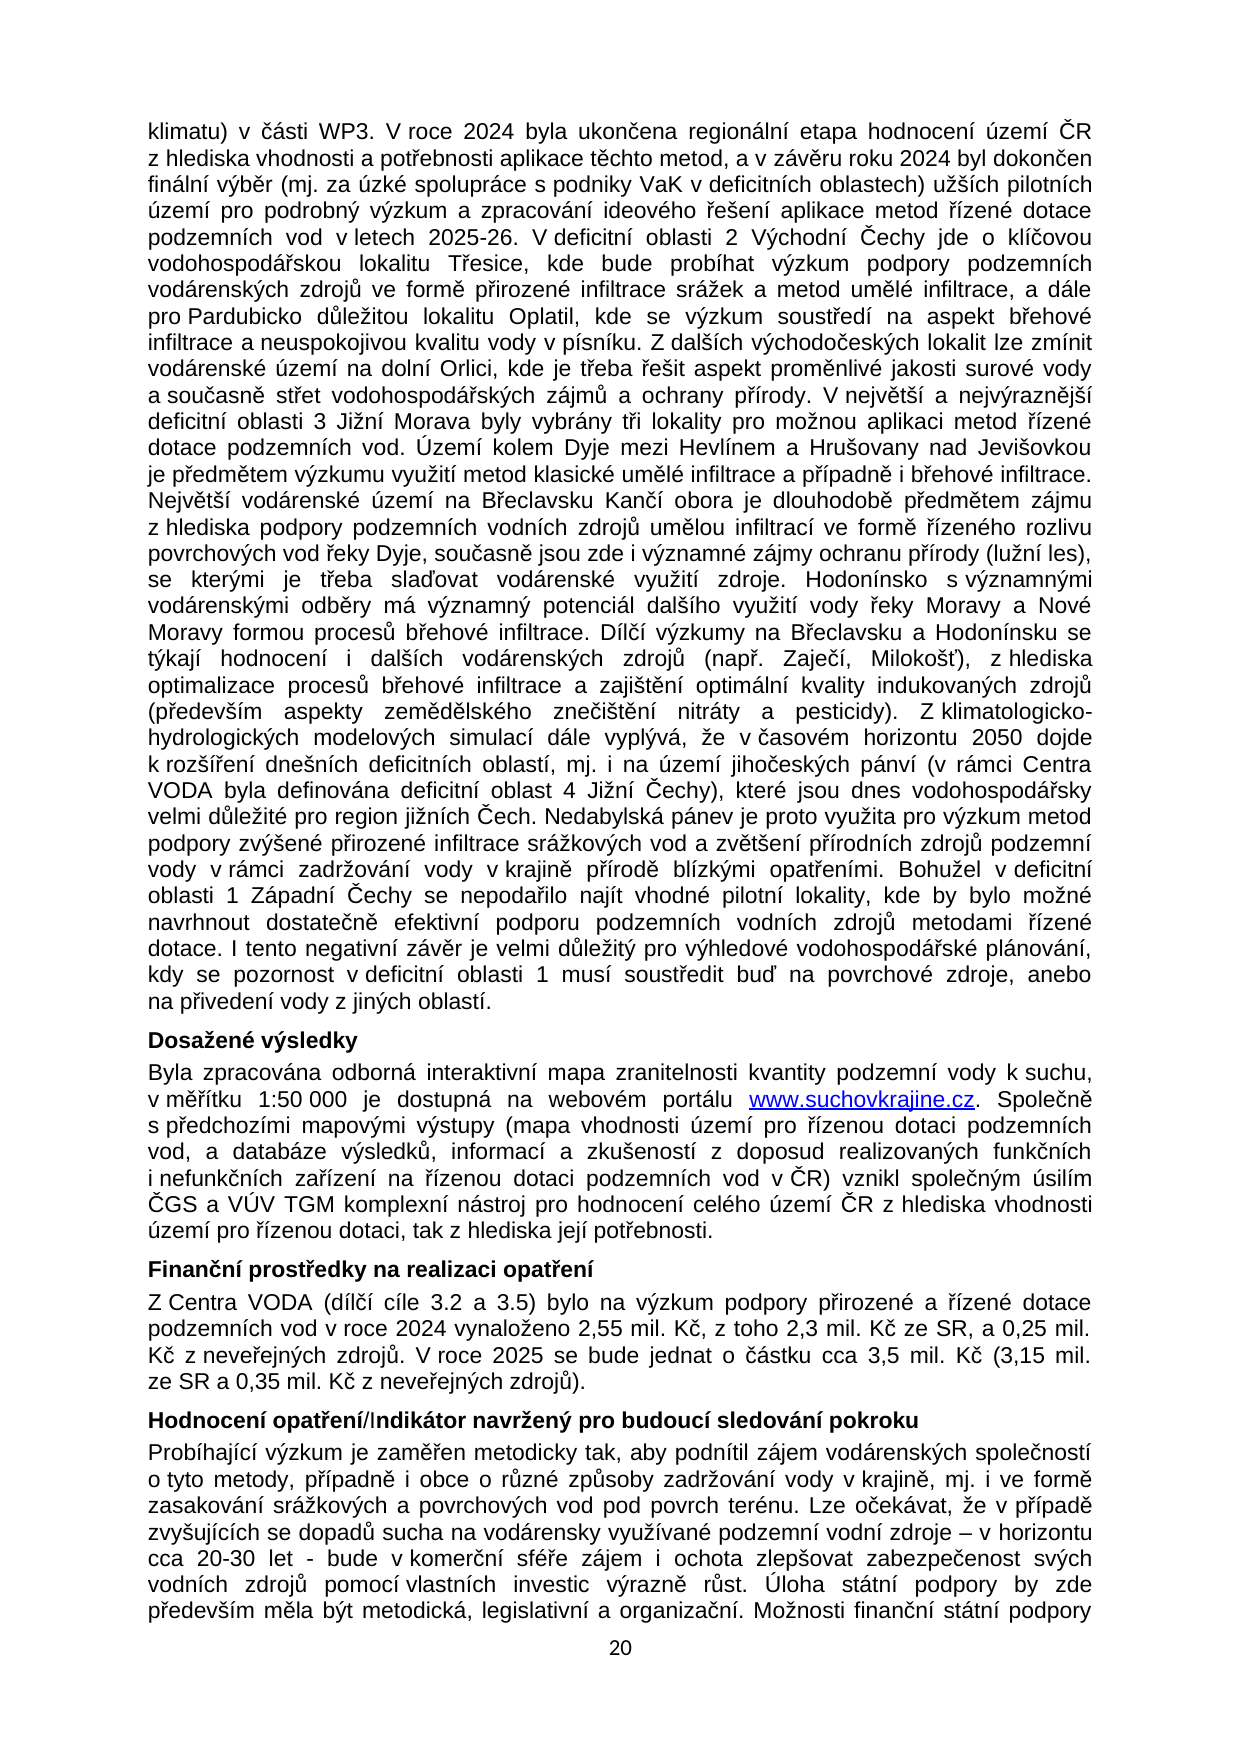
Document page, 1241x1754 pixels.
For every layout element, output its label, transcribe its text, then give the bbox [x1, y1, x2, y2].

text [148, 1439, 1092, 1624]
text Byla zpracována odborná interaktivní mapa zranitelnosti kvantity podzemní vody k suchu, v měřítku 1:50 000 je dostupná na webovém portálu www.suchovkrajine.cz. Společně s předchozími mapovými výstupy (mapa vhodnosti území pro řízenou dotaci podzemních vod, a databáze výsledků, informací a zkušeností z doposud realizovaných funkčních i nefunkčních zařízení na řízenou dotaci podzemních vod v ČR) vznikl společným úsilím ČGS a VÚV TGM komplexní nástroj pro hodnocení celého území ČR z hlediska vhodnosti území pro řízenou dotaci, tak z hlediska její potřebnosti. [148, 1059, 1092, 1244]
text Dosažené výsledky [148, 1027, 1092, 1053]
text Hodnocení opatření/Indikátor navržený pro budoucí sledování pokroku [148, 1407, 1092, 1433]
text Z Centra VODA (dílčí cíle 3.2 a 3.5) bylo na výzkum podpory přirozené a řízené dotace podzemních vod v roce 2024 vynaloženo 2,55 mil. Kč, z toho 2,3 mil. Kč ze SR, a 0,25 mil. Kč z neveřejných zdrojů. V roce 2025 se bude jednat o částku cca 3,5 mil. Kč (3,15 mil. ze SR a 0,35 mil. Kč z neveřejných zdrojů). [148, 1289, 1092, 1394]
text Finanční prostředky na realizaci opatření [148, 1256, 1092, 1283]
